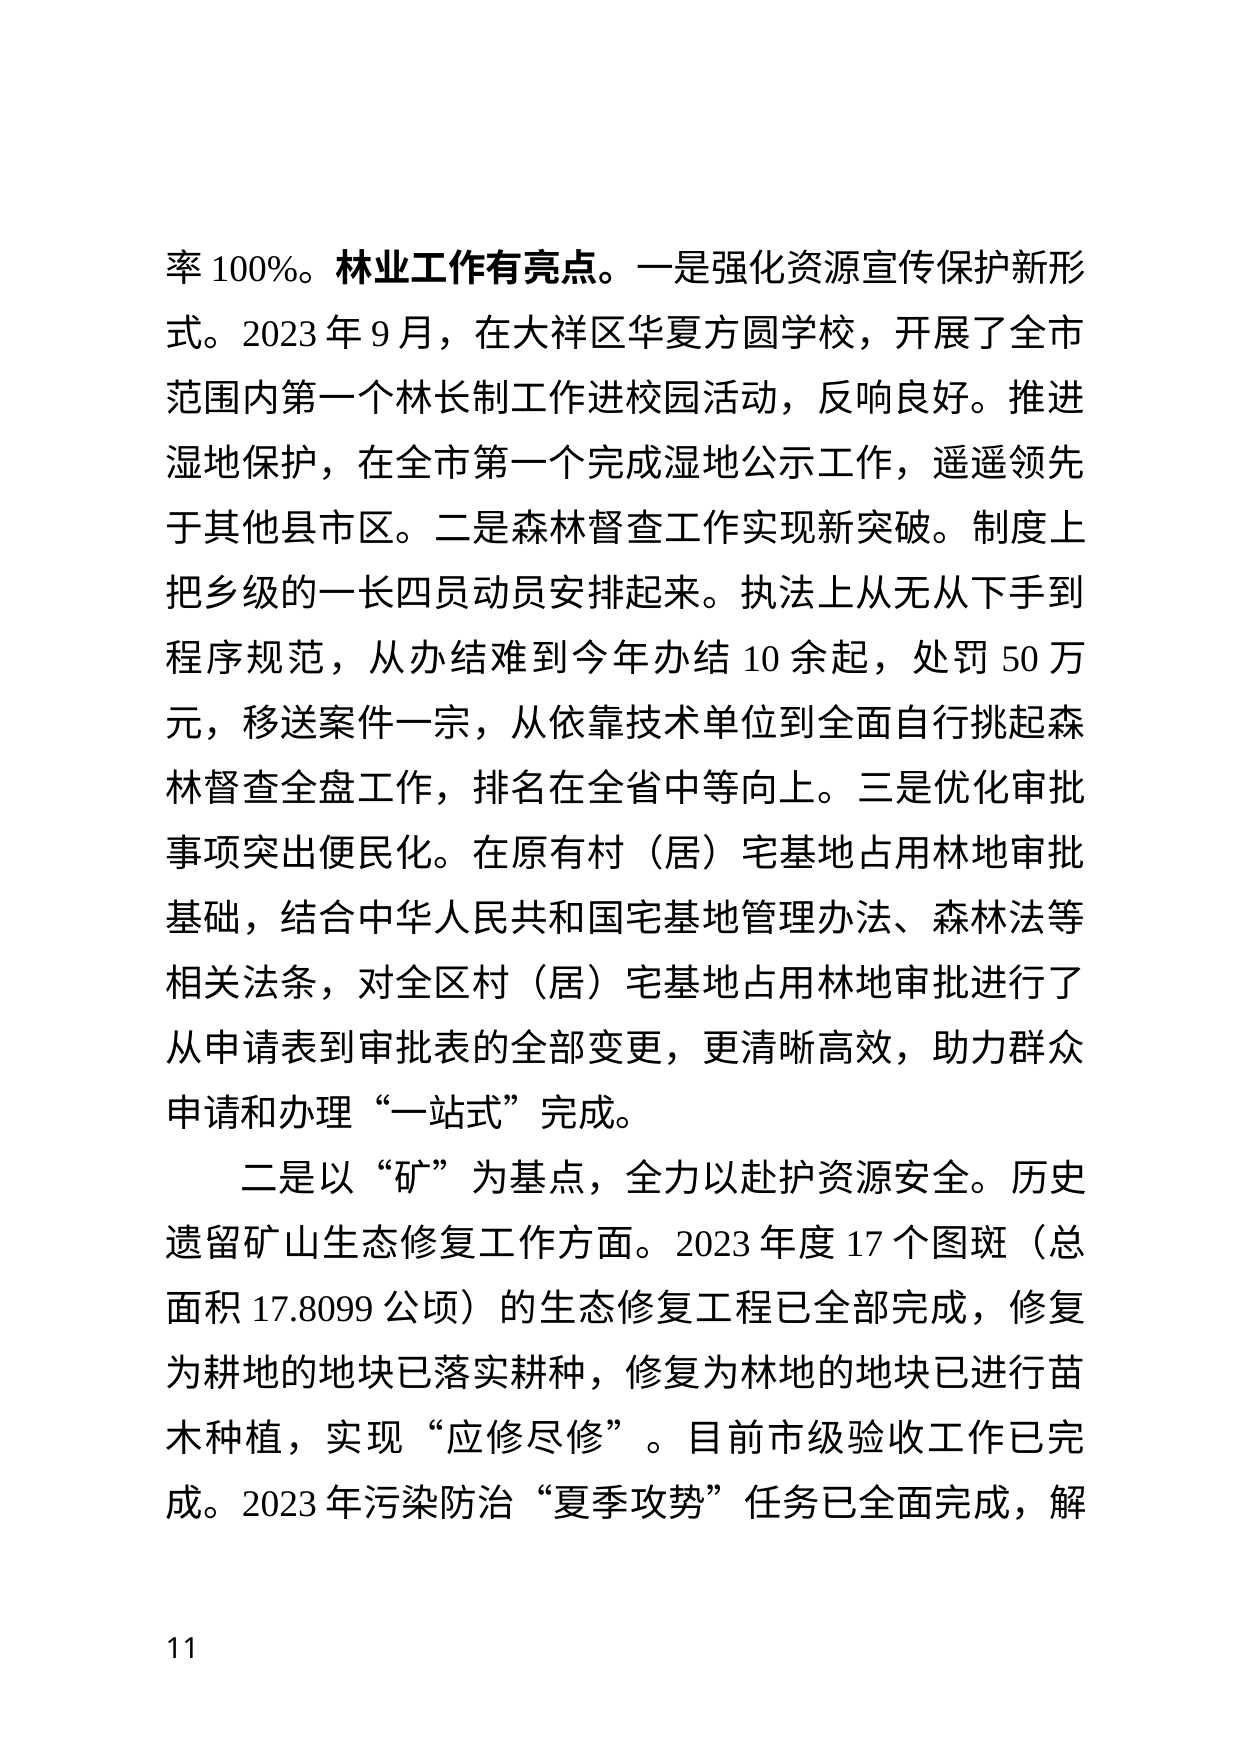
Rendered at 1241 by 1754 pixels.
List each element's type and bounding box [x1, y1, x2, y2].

list [165, 1143, 1087, 1533]
list [165, 233, 1087, 1143]
